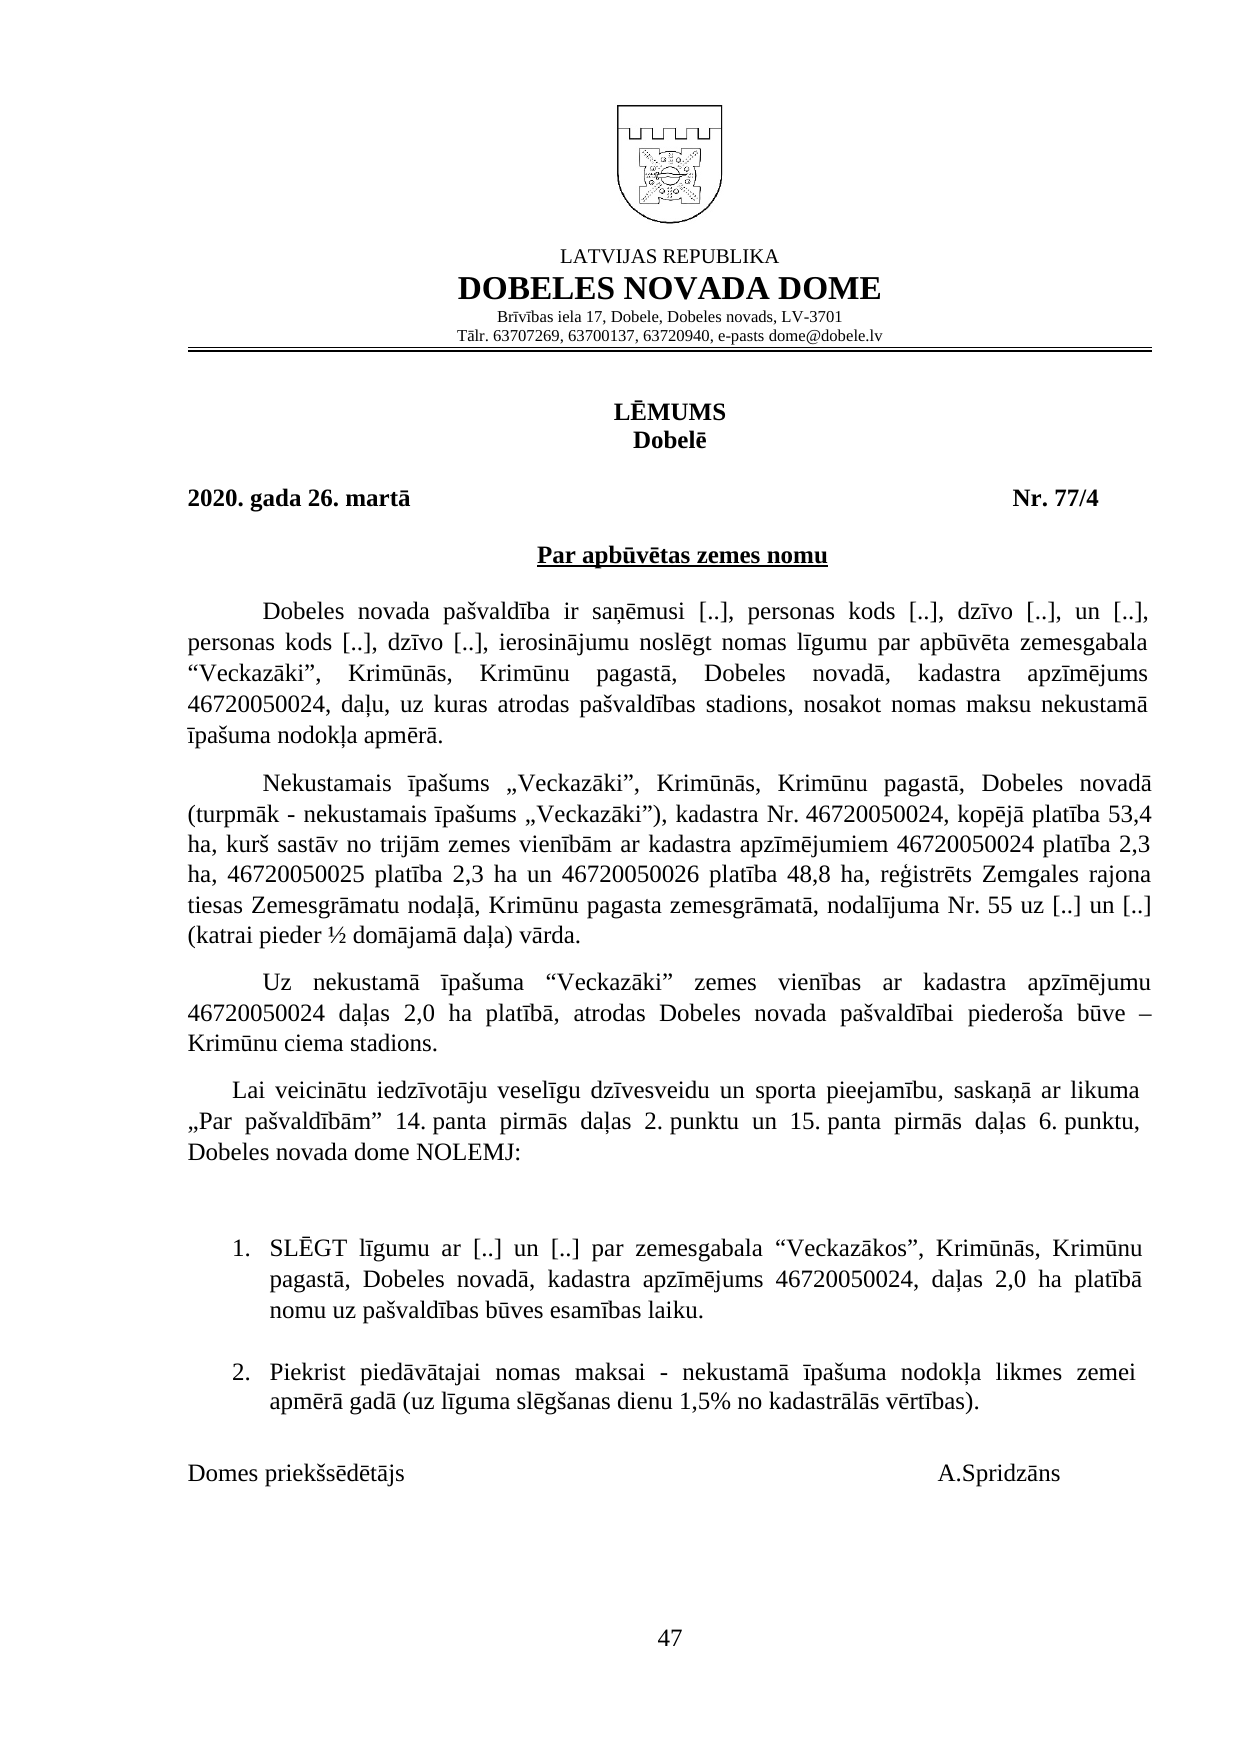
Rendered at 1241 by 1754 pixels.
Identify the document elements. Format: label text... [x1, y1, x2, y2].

text DOBELES NOVADA DOME [187, 268, 1152, 306]
text LĒMUMS [187, 397, 1152, 425]
text Domes priekšsēdētājs A.Spridzāns [187, 1458, 1152, 1487]
list Piekrist piedāvātajai nomas maksai - nekustamā īpašuma nodokļa likmes zemei apmērā gadā (uz līguma slēgšanas dienu 1,5% no kadastrālās vērtības). [232, 1357, 1137, 1414]
text Par apbūvētas zemes nomu [187, 540, 1140, 569]
text Brīvības iela 17, Dobele, Dobeles novads, LV-3701 [187, 306, 1152, 326]
text Lai veicinātu iedzīvotāju veselīgu dzīvesveidu un sporta pieejamību, saskaņā ar likuma „Par pašvaldībām” 14. panta pirmās daļas 2. punktu un 15. panta pirmās daļas 6. punktu, Dobeles novada dome NOLEMJ: [187, 1075, 1140, 1166]
text Dobeles novada pašvaldība ir saņēmusi [..], personas kods [..], dzīvo [..], un [..], personas kods [..], dzīvo [..], ierosinājumu noslēgt nomas līgumu par apbūvēta zemesgabala “Veckazāki”, Krimūnās, Krimūnu pagastā, Dobeles novadā, kadastra apzīmējums 46720050024, daļu, uz kuras atrodas pašvaldības stadions, nosakot nomas maksu nekustamā īpašuma nodokļa apmērā. [187, 596, 1149, 749]
text LATVIJAS REPUBLIKA [187, 244, 1152, 268]
picture [613, 102, 726, 226]
text Nekustamais īpašums „Veckazāki”, Krimūnās, Krimūnu pagastā, Dobeles novadā (turpmāk - nekustamais īpašums „Veckazāki”), kadastra Nr. 46720050024, kopējā platība 53,4 ha, kurš sastāv no trijām zemes vienībām ar kadastra apzīmējumiem 46720050024 platība 2,3 ha, 46720050025 platība 2,3 ha un 46720050026 platība 48,8 ha, reģistrēts Zemgales rajona tiesas Zemesgrāmatu nodaļā, Krimūnu pagasta zemesgrāmatā, nodalījuma Nr. 55 uz [..] un [..] (katrai pieder ½ domājamā daļa) vārda. [187, 768, 1152, 949]
list SLĒGT līgumu ar [..] un [..] par zemesgabala “Veckazākos”, Krimūnās, Krimūnu pagastā, Dobeles novadā, kadastra apzīmējums 46720050024, daļas 2,0 ha platībā nomu uz pašvaldības būves esamības laiku. [232, 1233, 1143, 1324]
text Tālr. 63707269, 63700137, 63720940, e-pasts dome@dobele.lv [187, 326, 1152, 352]
text Uz nekustamā īpašuma “Veckazāki” zemes vienības ar kadastra apzīmējumu 46720050024 daļas 2,0 ha platībā, atrodas Dobeles novada pašvaldībai piederoša būve – Krimūnu ciema stadions. [187, 967, 1152, 1057]
text Dobelē [187, 425, 1152, 454]
text 2020. gada 26. martā Nr. 77/4 [187, 483, 1152, 512]
